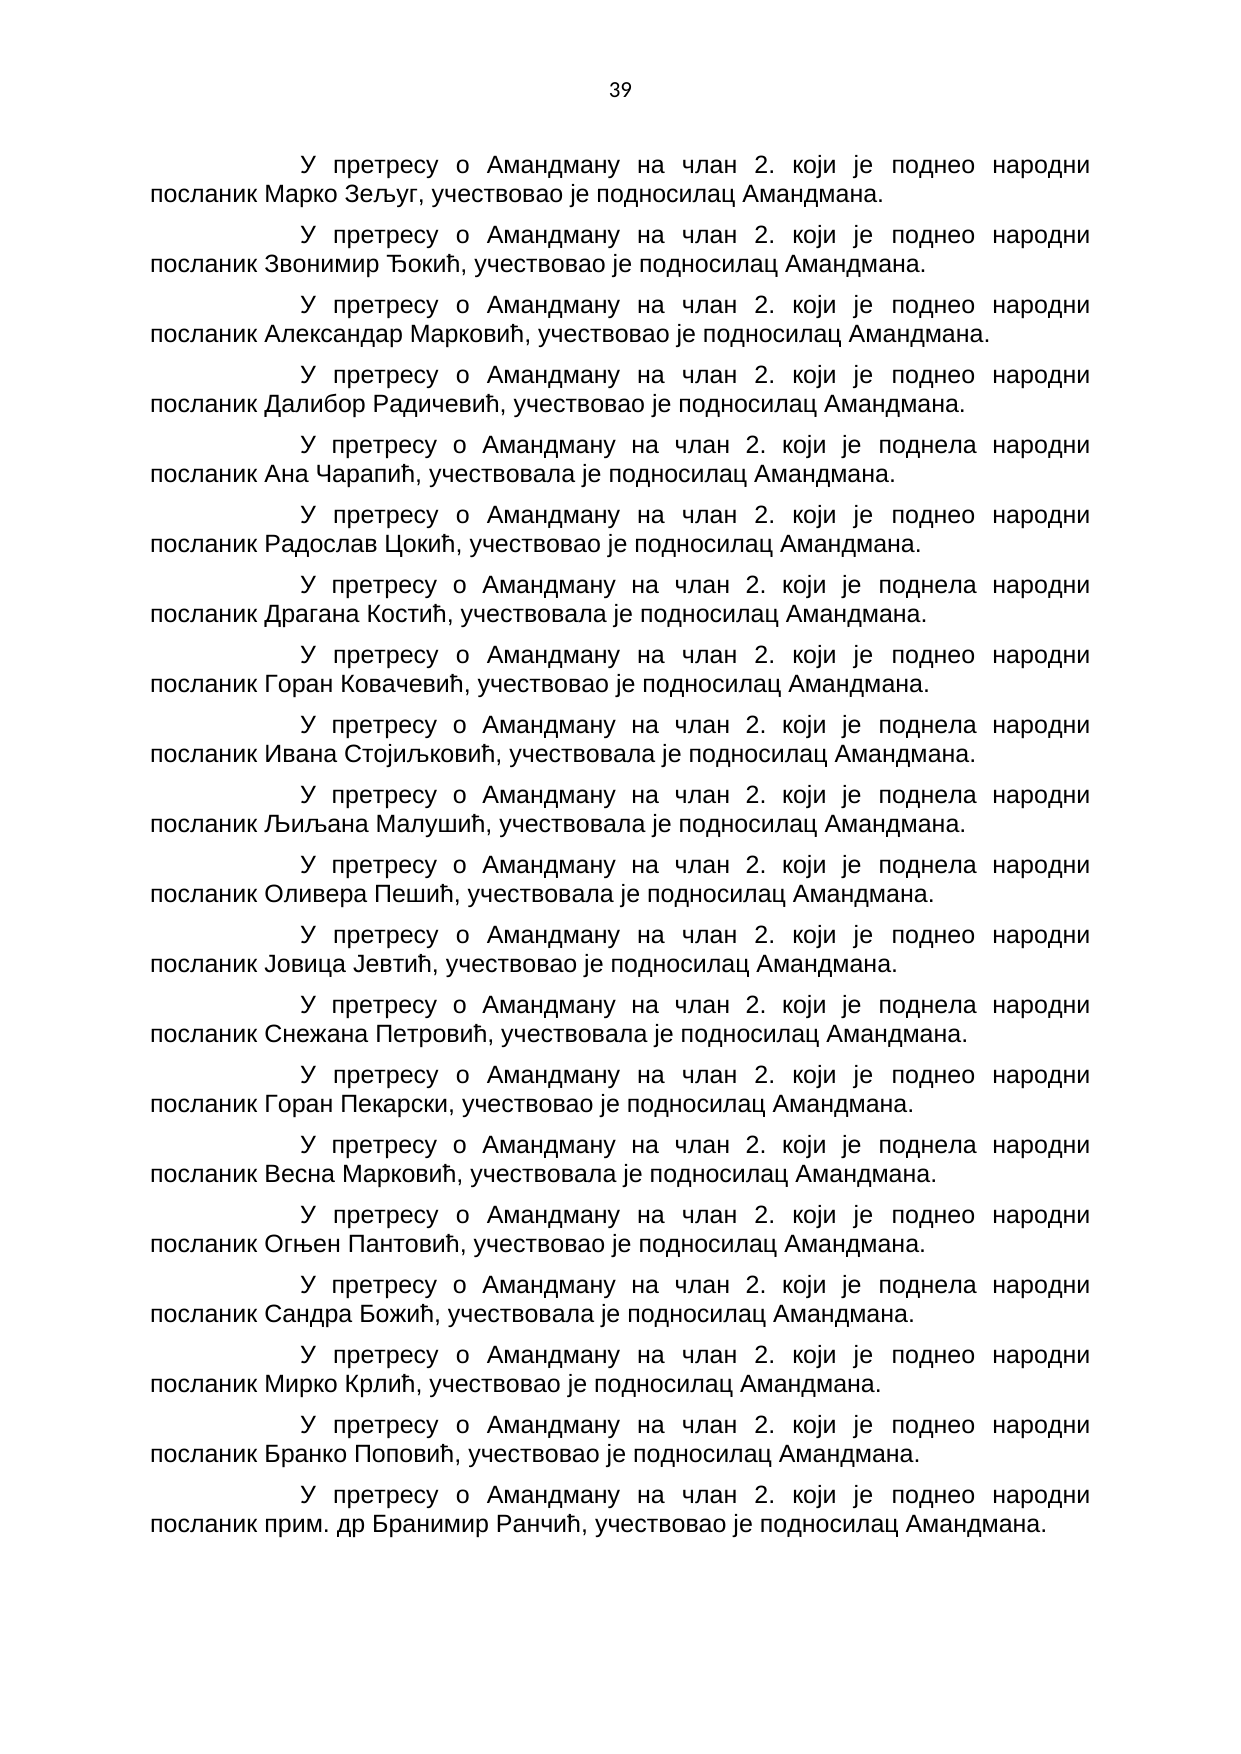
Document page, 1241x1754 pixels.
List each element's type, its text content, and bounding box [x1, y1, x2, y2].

text У претресу о Амандману на члан 2. који је поднела народни посланик Љиљана Малушић, учествовала је подносилац Амандмана. [150, 780, 1090, 837]
text У претресу о Амандману на члан 2. који је поднео народни посланик Марко Зељуг, учествовао је подносилац Амандмана. [150, 150, 1090, 207]
text У претресу о Амандману на члан 2. који је поднела народни посланик Ана Чарапић, учествовала је подносилац Амандмана. [150, 430, 1090, 487]
text У претресу о Амандману на члан 2. који је поднела народни посланик Сандра Божић, учествовала је подносилац Амандмана. [150, 1270, 1090, 1327]
text У претресу о Амандману на члан 2. који је поднео народни посланик Мирко Крлић, учествовао је подносилац Амандмана. [150, 1340, 1090, 1397]
text У претресу о Амандману на члан 2. који је поднео народни посланик Јовица Јевтић, учествовао је подносилац Амандмана. [150, 920, 1090, 977]
text У претресу о Амандману на члан 2. који је поднела народни посланик Оливера Пешић, учествовала је подносилац Амандмана. [150, 850, 1090, 907]
text У претресу о Амандману на члан 2. који је поднео народни посланик Бранко Поповић, учествовао је подносилац Амандмана. [150, 1410, 1090, 1467]
text У претресу о Амандману на члан 2. који је поднео народни посланик Радослав Цокић, учествовао је подносилац Амандмана. [150, 500, 1090, 557]
text У претресу о Амандману на члан 2. који је поднео народни посланик Горан Пекарски, учествовао је подносилац Амандмана. [150, 1060, 1090, 1117]
text У претресу о Амандману на члан 2. који је поднео народни посланик Горан Ковачевић, учествовао је подносилац Амандмана. [150, 640, 1090, 697]
text У претресу о Амандману на члан 2. који је поднео народни посланик Огњен Пантовић, учествовао је подносилац Амандмана. [150, 1200, 1090, 1257]
text У претресу о Амандману на члан 2. који је поднео народни посланик Звонимир Ђокић, учествовао је подносилац Амандмана. [150, 220, 1090, 277]
text У претресу о Амандману на члан 2. који је поднео народни посланик Александар Марковић, учествовао је подносилац Амандмана. [150, 290, 1090, 347]
text У претресу о Амандману на члан 2. који је поднео народни посланик Далибор Радичевић, учествовао је подносилац Амандмана. [150, 360, 1090, 417]
text У претресу о Амандману на члан 2. који је поднела народни посланик Снежана Петровић, учествовала је подносилац Амандмана. [150, 990, 1090, 1047]
text У претресу о Амандману на члан 2. који је поднела народни посланик Весна Марковић, учествовала је подносилац Амандмана. [150, 1130, 1090, 1187]
text У претресу о Амандману на члан 2. који је поднела народни посланик Драгана Костић, учествовала је подносилац Амандмана. [150, 570, 1090, 627]
text У претресу о Амандману на члан 2. који је поднела народни посланик Ивана Стојиљковић, учествовала је подносилац Амандмана. [150, 710, 1090, 767]
text У претресу о Амандману на члан 2. који је поднео народни посланик прим. др Бранимир Ранчић, учествовао је подносилац Амандмана. [150, 1480, 1090, 1537]
